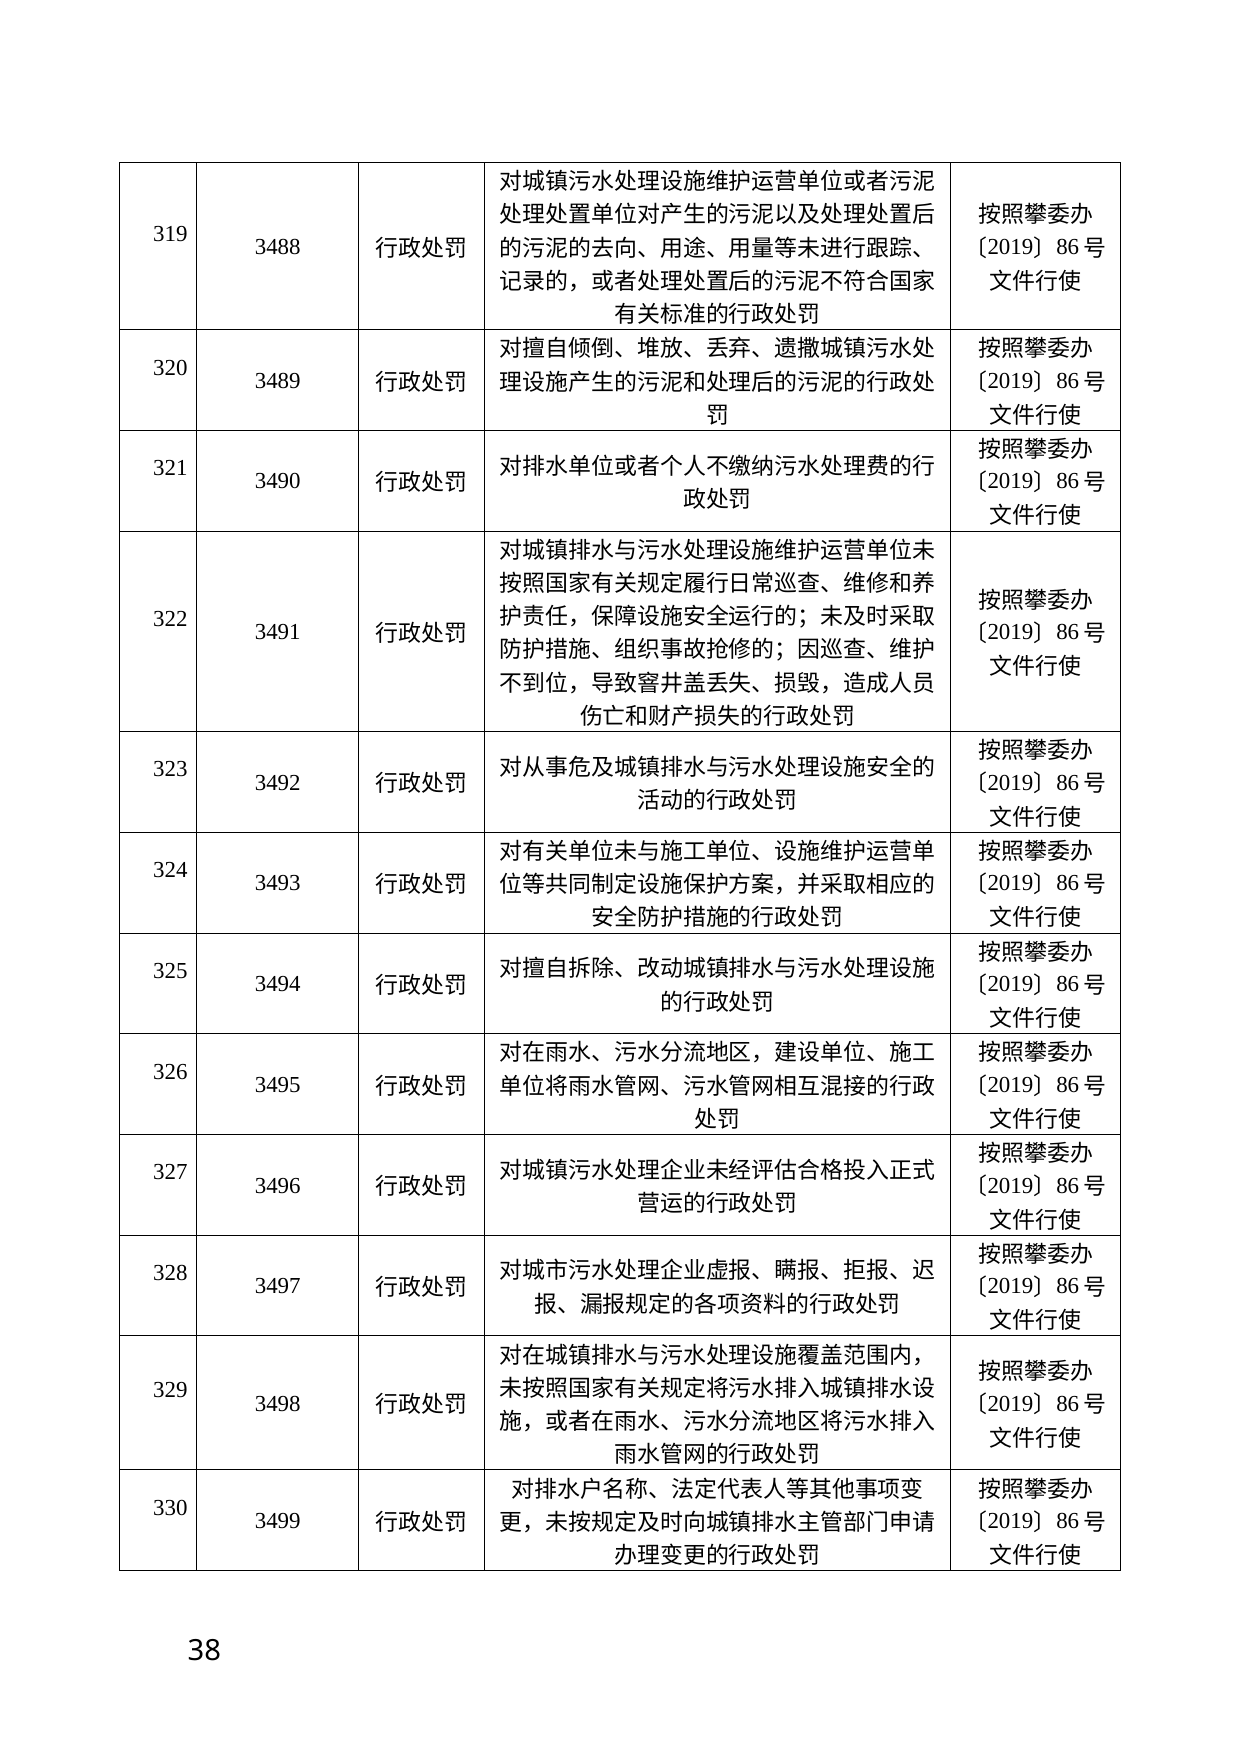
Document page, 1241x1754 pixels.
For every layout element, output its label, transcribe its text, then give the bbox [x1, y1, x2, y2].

table_cell 行政处罚 [359, 1236, 484, 1335]
table_cell 3499 [197, 1470, 358, 1570]
table_cell [120, 833, 196, 932]
table_cell 行政处罚 [359, 833, 484, 932]
table_cell 3497 [197, 1236, 358, 1335]
table_cell 行政处罚 [359, 1034, 484, 1134]
table_cell 行政处罚 [359, 163, 484, 329]
table_cell 行政处罚 [359, 532, 484, 731]
table_cell [120, 163, 196, 329]
table_cell [120, 1135, 196, 1235]
table_cell 行政处罚 [359, 330, 484, 430]
table_cell 按照攀委办〔2019〕86号文件行使 [951, 431, 1120, 531]
table_cell 3491 [197, 532, 358, 731]
table_cell 3496 [197, 1135, 358, 1235]
table_cell 按照攀委办〔2019〕86号文件行使 [951, 532, 1120, 731]
table_cell 行政处罚 [359, 934, 484, 1033]
table_cell 按照攀委办〔2019〕86号文件行使 [951, 1336, 1120, 1469]
table_cell 3490 [197, 431, 358, 531]
table_cell 对排水户名称、法定代表人等其他事项变更，未按规定及时向城镇排水主管部门申请办理变更的行政处罚 [485, 1470, 950, 1570]
table_cell 对擅自拆除、改动城镇排水与污水处理设施的行政处罚 [485, 934, 950, 1033]
table_cell 按照攀委办〔2019〕86号文件行使 [951, 934, 1120, 1033]
table_cell 3492 [197, 732, 358, 832]
table_cell 按照攀委办〔2019〕86号文件行使 [951, 1236, 1120, 1335]
table_cell 按照攀委办〔2019〕86号文件行使 [951, 330, 1120, 430]
table_cell [120, 934, 196, 1033]
table_cell 对城镇污水处理企业未经评估合格投入正式营运的行政处罚 [485, 1135, 950, 1235]
table_cell 对城市污水处理企业虚报、瞒报、拒报、迟报、漏报规定的各项资料的行政处罚 [485, 1236, 950, 1335]
table_cell 对城镇污水处理设施维护运营单位或者污泥处理处置单位对产生的污泥以及处理处置后的污泥的去向、用途、用量等未进行跟踪、记录的，或者处理处置后的污泥不符合国家有关标准的行政处罚 [485, 163, 950, 329]
table_cell 3493 [197, 833, 358, 932]
table_cell 对在城镇排水与污水处理设施覆盖范围内，未按照国家有关规定将污水排入城镇排水设施，或者在雨水、污水分流地区将污水排入雨水管网的行政处罚 [485, 1336, 950, 1469]
table_cell [120, 1470, 196, 1570]
table_cell 按照攀委办〔2019〕86号文件行使 [951, 732, 1120, 832]
table_cell [120, 431, 196, 531]
table_cell 对有关单位未与施工单位、设施维护运营单位等共同制定设施保护方案，并采取相应的安全防护措施的行政处罚 [485, 833, 950, 932]
table_cell 对从事危及城镇排水与污水处理设施安全的活动的行政处罚 [485, 732, 950, 832]
table_cell 行政处罚 [359, 431, 484, 531]
table_cell 行政处罚 [359, 1470, 484, 1570]
table_cell 按照攀委办〔2019〕86号文件行使 [951, 1470, 1120, 1570]
table_cell 按照攀委办〔2019〕86号文件行使 [951, 1135, 1120, 1235]
table_cell 3494 [197, 934, 358, 1033]
table_cell 对排水单位或者个人不缴纳污水处理费的行政处罚 [485, 431, 950, 531]
table_cell 对在雨水、污水分流地区，建设单位、施工单位将雨水管网、污水管网相互混接的行政处罚 [485, 1034, 950, 1134]
table_cell 3498 [197, 1336, 358, 1469]
table_cell 对擅自倾倒、堆放、丢弃、遗撒城镇污水处理设施产生的污泥和处理后的污泥的行政处罚 [485, 330, 950, 430]
table_cell 行政处罚 [359, 1336, 484, 1469]
table_cell 按照攀委办〔2019〕86号文件行使 [951, 163, 1120, 329]
table_cell 行政处罚 [359, 1135, 484, 1235]
table_cell 按照攀委办〔2019〕86号文件行使 [951, 1034, 1120, 1134]
table_cell [120, 732, 196, 832]
table_cell 对城镇排水与污水处理设施维护运营单位未按照国家有关规定履行日常巡查、维修和养护责任，保障设施安全运行的；未及时采取防护措施、组织事故抢修的；因巡查、维护不到位，导致窨井盖丢失、损毁，造成人员伤亡和财产损失的行政处罚 [485, 532, 950, 731]
table_cell [120, 532, 196, 731]
table_cell 3489 [197, 330, 358, 430]
table_cell 按照攀委办〔2019〕86号文件行使 [951, 833, 1120, 932]
table_cell 3495 [197, 1034, 358, 1134]
table_cell 行政处罚 [359, 732, 484, 832]
table_cell 3488 [197, 163, 358, 329]
table_cell [120, 1034, 196, 1134]
table_cell [120, 330, 196, 430]
table_cell [120, 1336, 196, 1469]
table_cell [120, 1236, 196, 1335]
